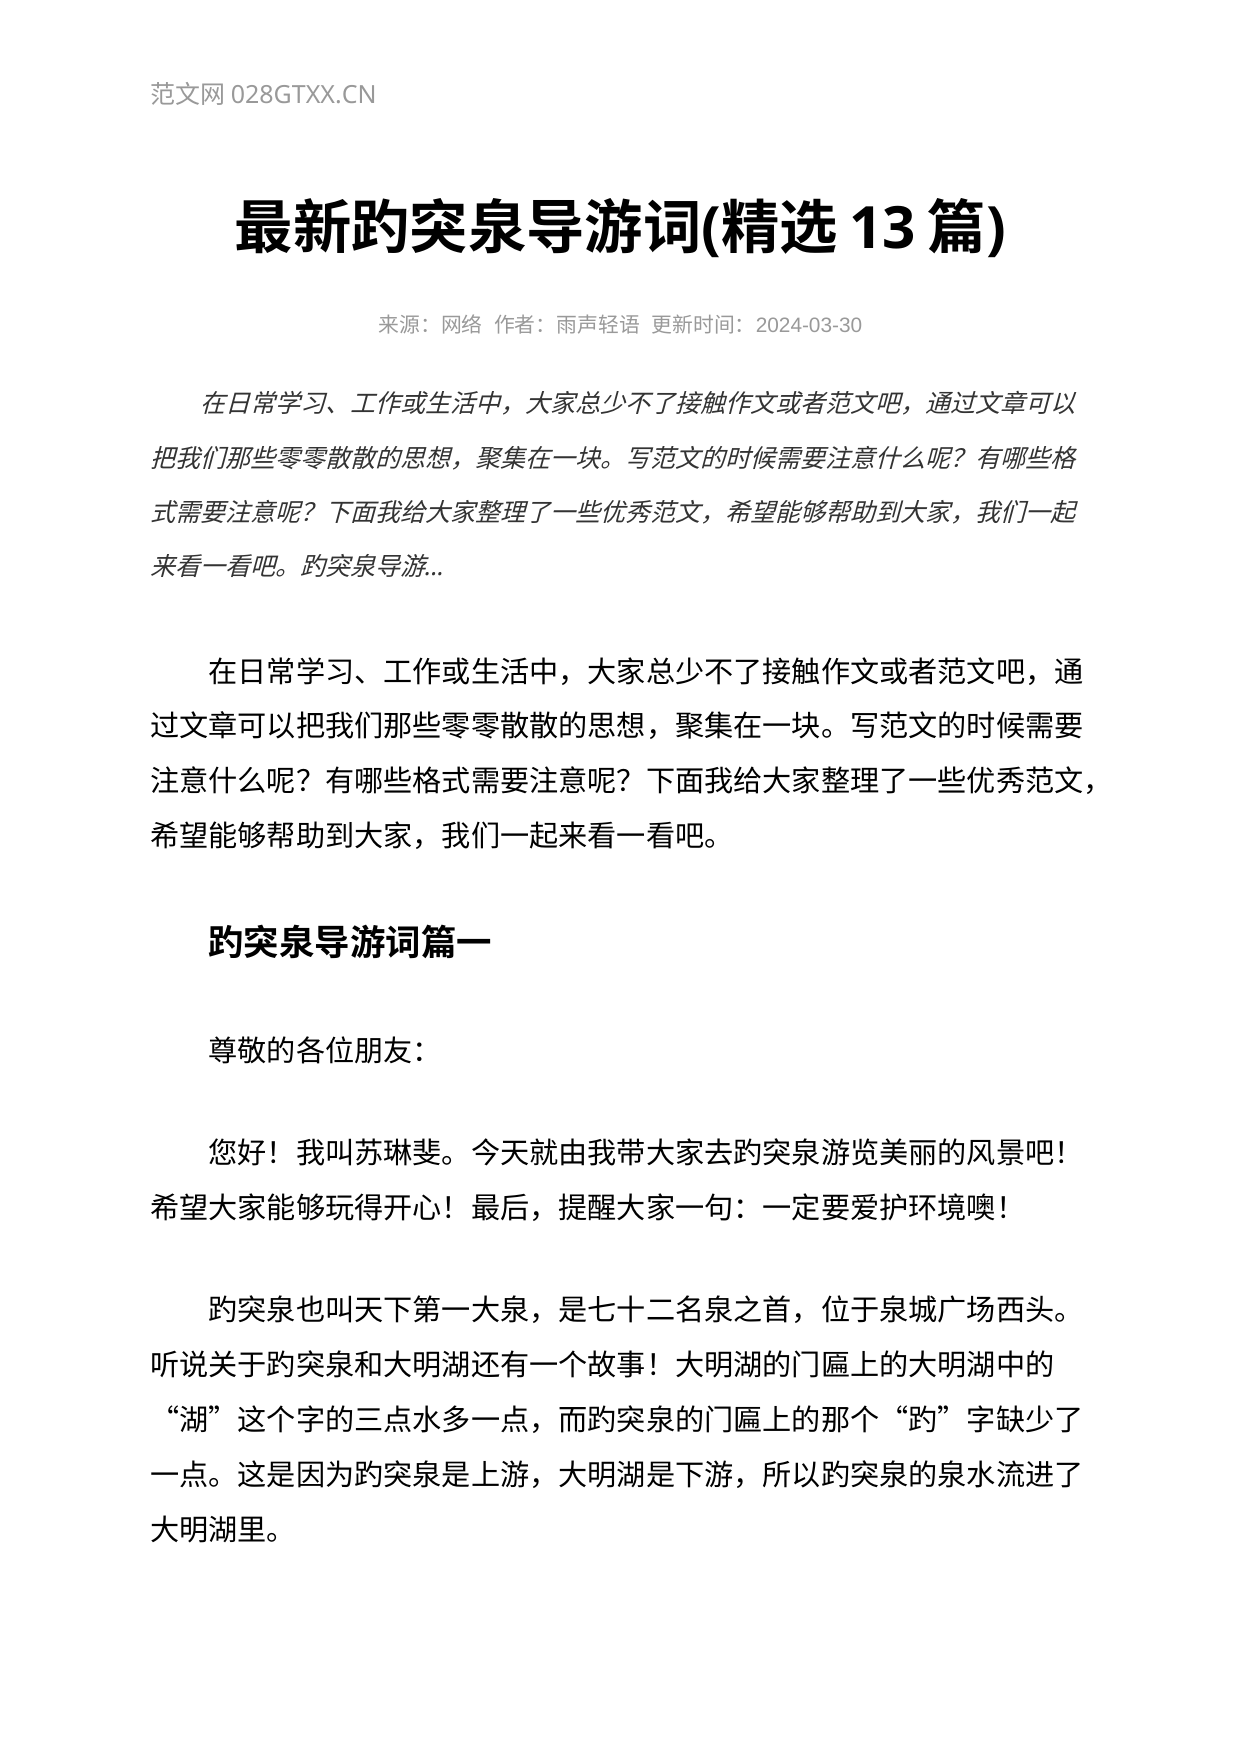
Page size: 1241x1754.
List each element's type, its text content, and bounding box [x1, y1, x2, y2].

text 来源：网络 作者：雨声轻语 更新时间：2024-03-30 [150, 313, 1090, 337]
subtitle 最新趵突泉导游词(精选13篇) [150, 181, 1090, 266]
text 趵突泉也叫天下第一大泉，是七十二名泉之首，位于泉城广场西头。听说关于趵突泉和大明湖还有一个故事！大明湖的门匾上的大明湖中的“湖”这个字的三点水多一点，而趵突泉的门匾上的那个“趵”字缺少了一点。这是因为趵突泉是上游，大明湖是下游，所以趵突泉的泉水流进了大明湖里。 [150, 1286, 1090, 1548]
text 在日常学习、工作或生活中，大家总少不了接触作文或者范文吧，通过文章可以把我们那些零零散散的思想，聚集在一块。写范文的时候需要注意什么呢？有哪些格式需要注意呢？下面我给大家整理了一些优秀范文，希望能够帮助到大家，我们一起来看一看吧。趵突泉导游... [150, 384, 1090, 583]
text 趵突泉导游词篇一 [150, 914, 1090, 966]
text 尊敬的各位朋友： [150, 1028, 1090, 1070]
text 在日常学习、工作或生活中，大家总少不了接触作文或者范文吧，通过文章可以把我们那些零零散散的思想，聚集在一块。写范文的时候需要注意什么呢？有哪些格式需要注意呢？下面我给大家整理了一些优秀范文，希望能够帮助到大家，我们一起来看一看吧。 [150, 648, 1090, 855]
text 您好！我叫苏琳斐。今天就由我带大家去趵突泉游览美丽的风景吧！希望大家能够玩得开心！最后，提醒大家一句：一定要爱护环境噢！ [150, 1130, 1090, 1227]
